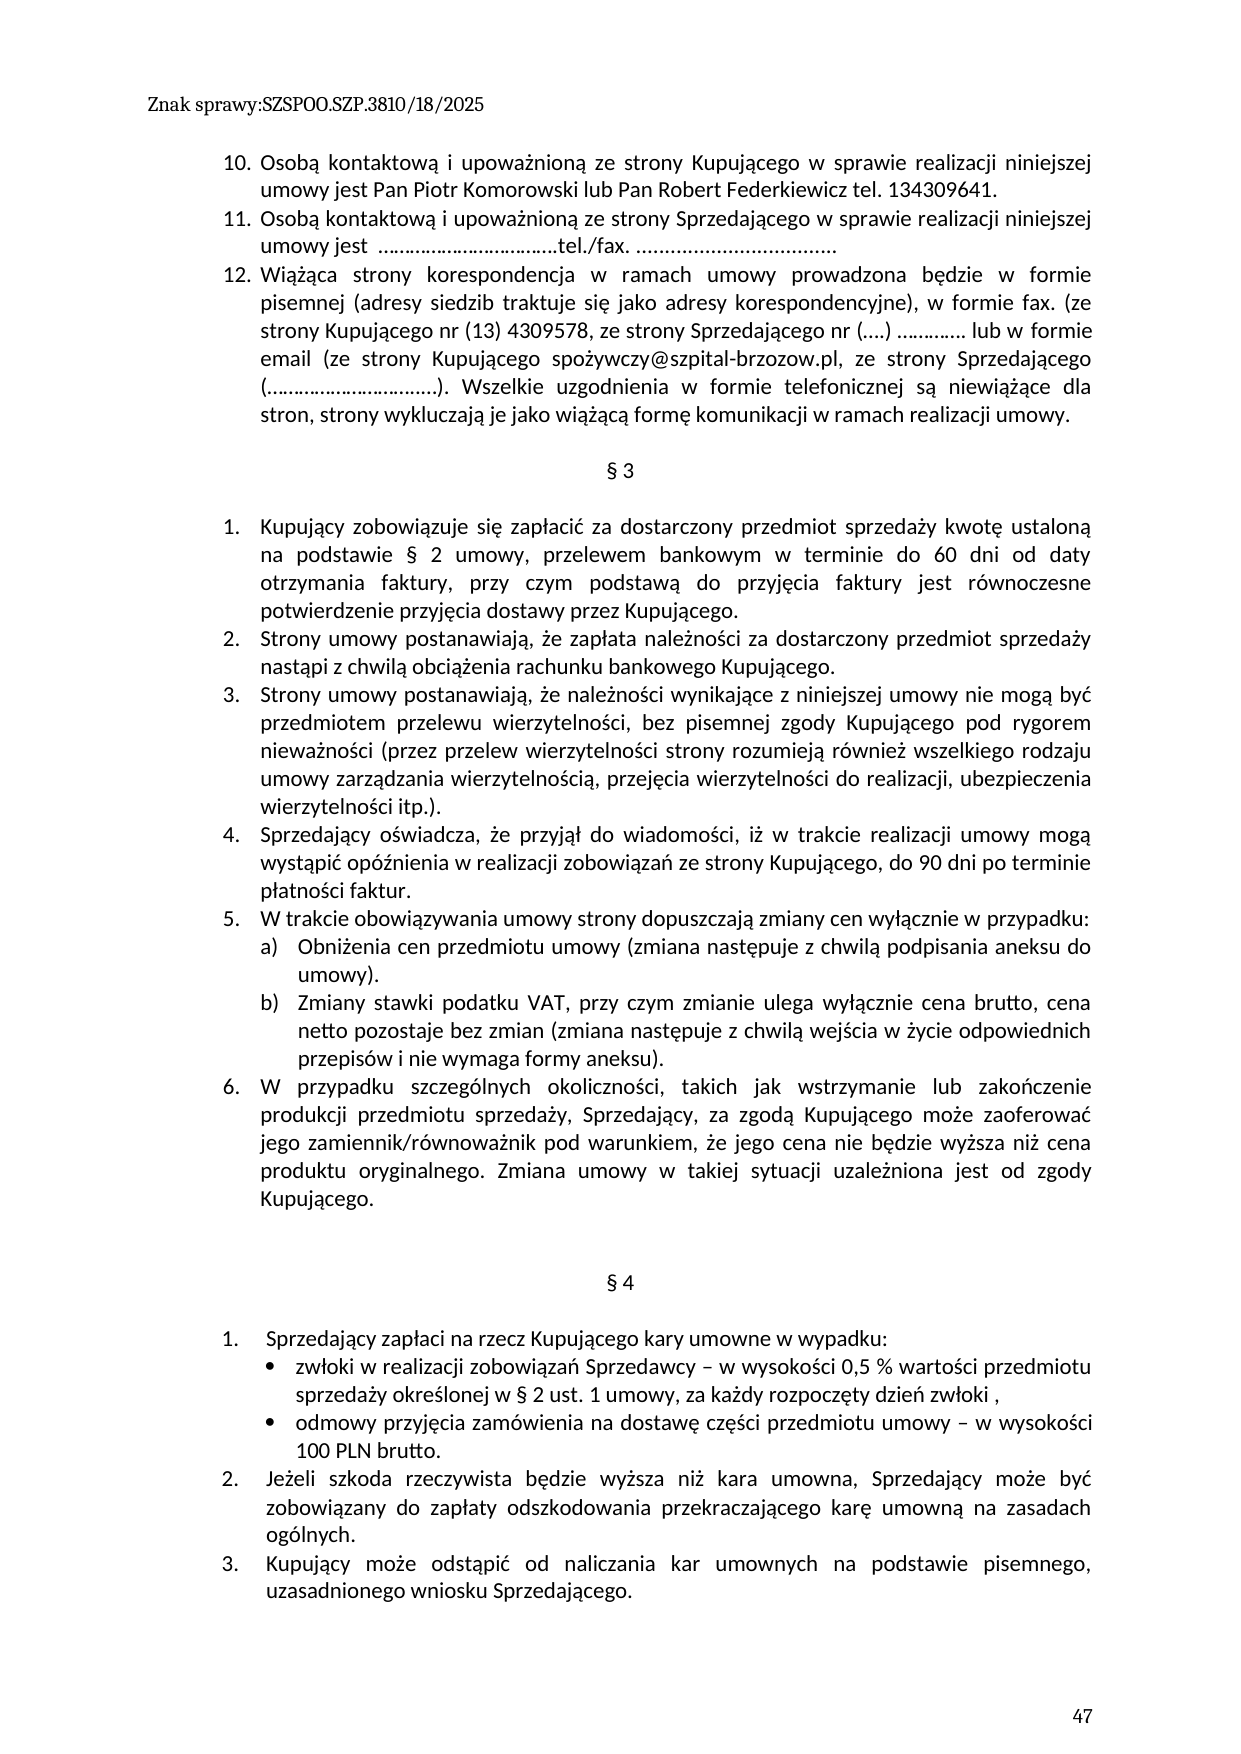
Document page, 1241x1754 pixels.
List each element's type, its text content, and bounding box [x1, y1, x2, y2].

text § 4 [148, 1268, 1093, 1296]
list Strony umowy postanawiają, że należności wynikające z niniejszej umowy nie mogą być przedmiotem przelewu wierzytelności, bez pisemnej zgody Kupującego pod rygorem nieważności (przez przelew wierzytelności strony rozumieją również wszelkiego rodzaju umowy zarządzania wierzytelnością, przejęcia wierzytelności do realizacji, ubezpieczenia wierzytelności itp.). [223, 680, 1093, 820]
list Wiążąca strony korespondencja w ramach umowy prowadzona będzie w formie pisemnej (adresy siedzib traktuje się jako adresy korespondencyjne), w formie fax. (ze strony Kupującego nr (13) 4309578, ze strony Sprzedającego nr (….) …………. lub w formie email (ze strony Kupującego spożywczy@szpital-brzozow.pl, ze strony Sprzedającego (………………………..…). Wszelkie uzgodnienia w formie telefonicznej są niewiążące dla stron, strony wykluczają je jako wiążącą formę komunikacji w ramach realizacji umowy. [223, 260, 1093, 428]
list zwłoki w realizacji zobowiązań Sprzedawcy – w wysokości 0,5 % wartości przedmiotu sprzedaży określonej w § 2 ust. 1 umowy, za każdy rozpoczęty dzień zwłoki , [266, 1352, 1093, 1408]
text § 3 [148, 456, 1093, 484]
list Osobą kontaktową i upoważnioną ze strony Kupującego w sprawie realizacji niniejszej umowy jest Pan Piotr Komorowski lub Pan Robert Federkiewicz tel. 134309641. [223, 148, 1093, 204]
list Strony umowy postanawiają, że zapłata należności za dostarczony przedmiot sprzedaży nastąpi z chwilą obciążenia rachunku bankowego Kupującego. [223, 624, 1093, 680]
list Sprzedający zapłaci na rzecz Kupującego kary umowne w wypadku: [221, 1324, 1093, 1352]
list Kupujący może odstąpić od naliczania kar umownych na podstawie pisemnego, uzasadnionego wniosku Sprzedającego. [221, 1549, 1093, 1605]
list Obniżenia cen przedmiotu umowy (zmiana następuje z chwilą podpisania aneksu do umowy). [260, 932, 1093, 988]
list Zmiany stawki podatku VAT, przy czym zmianie ulega wyłącznie cena brutto, cena netto pozostaje bez zmian (zmiana następuje z chwilą wejścia w życie odpowiednich przepisów i nie wymaga formy aneksu). [260, 988, 1093, 1072]
list odmowy przyjęcia zamówienia na dostawę części przedmiotu umowy – w wysokości 100 PLN brutto. [266, 1408, 1093, 1464]
list W przypadku szczególnych okoliczności, takich jak wstrzymanie lub zakończenie produkcji przedmiotu sprzedaży, Sprzedający, za zgodą Kupującego może zaoferować jego zamiennik/równoważnik pod warunkiem, że jego cena nie będzie wyższa niż cena produktu oryginalnego. Zmiana umowy w takiej sytuacji uzależniona jest od zgody Kupującego. [223, 1072, 1093, 1212]
list Jeżeli szkoda rzeczywista będzie wyższa niż kara umowna, Sprzedający może być zobowiązany do zapłaty odszkodowania przekraczającego karę umowną na zasadach ogólnych. [221, 1464, 1093, 1549]
list Sprzedający oświadcza, że przyjął do wiadomości, iż w trakcie realizacji umowy mogą wystąpić opóźnienia w realizacji zobowiązań ze strony Kupującego, do 90 dni po terminie płatności faktur. [223, 820, 1093, 904]
list Kupujący zobowiązuje się zapłacić za dostarczony przedmiot sprzedaży kwotę ustaloną na podstawie § 2 umowy, przelewem bankowym w terminie do 60 dni od daty otrzymania faktury, przy czym podstawą do przyjęcia faktury jest równoczesne potwierdzenie przyjęcia dostawy przez Kupującego. [223, 512, 1093, 624]
list W trakcie obowiązywania umowy strony dopuszczają zmiany cen wyłącznie w przypadku: [223, 904, 1093, 932]
list Osobą kontaktową i upoważnioną ze strony Sprzedającego w sprawie realizacji niniejszej umowy jest …………………………….tel./fax. ................................... [223, 204, 1093, 260]
